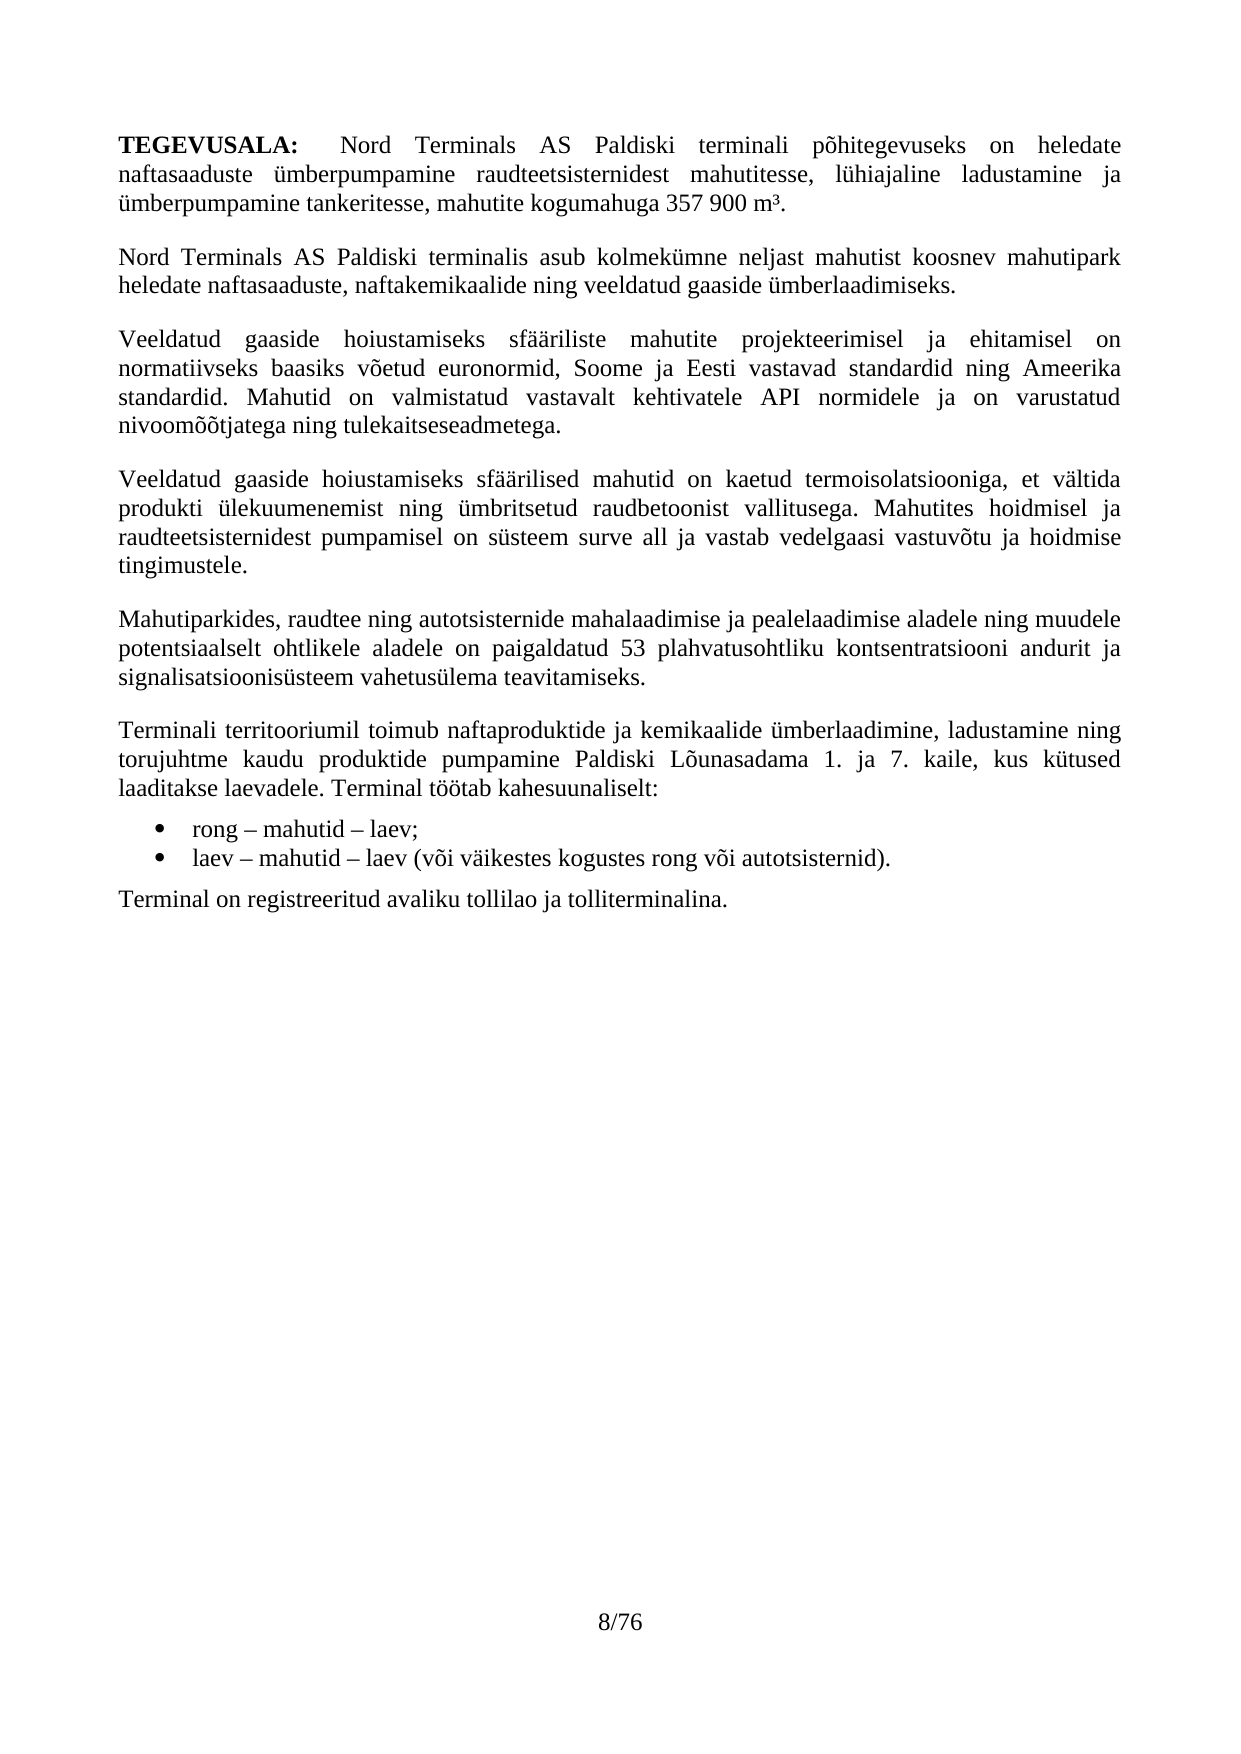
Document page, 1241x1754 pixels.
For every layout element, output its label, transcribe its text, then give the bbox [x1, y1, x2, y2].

list laev – mahutid – laev (või väikestes kogustes rong või autotsisternid). [155, 843, 1122, 872]
text Veeldatud gaaside hoiustamiseks sfäärilised mahutid on kaetud termoisolatsiooniga, et vältida produkti ülekuumenemist ning ümbritsetud raudbetoonist vallitusega. Mahutites hoidmisel ja raudteetsisternidest pumpamisel on süsteem surve all ja vastab vedelgaasi vastuvõtu ja hoidmise tingimustele. [118, 464, 1122, 579]
text Veeldatud gaaside hoiustamiseks sfääriliste mahutite projekteerimisel ja ehitamisel on normatiivseks baasiks võetud euronormid, Soome ja Eesti vastavad standardid ning Ameerika standardid. Mahutid on valmistatud vastavalt kehtivatele API normidele ja on varustatud nivoomõõtjatega ning tulekaitseseadmetega. [118, 324, 1122, 439]
list rong – mahutid – laev; [155, 814, 1122, 843]
text Terminali territooriumil toimub naftaproduktide ja kemikaalide ümberlaadimine, ladustamine ning torujuhtme kaudu produktide pumpamine Paldiski Lõunasadama 1. ja 7. kaile, kus kütused laaditakse laevadele. Terminal töötab kahesuunaliselt: [118, 716, 1122, 802]
text Mahutiparkides, raudtee ning autotsisternide mahalaadimise ja pealelaadimise aladele ning muudele potentsiaalselt ohtlikele aladele on paigaldatud 53 plahvatusohtliku kontsentratsiooni andurit ja signalisatsioonisüsteem vahetusülema teavitamiseks. [118, 604, 1122, 691]
text Terminal on registreeritud avaliku tollilao ja tolliterminalina. [118, 884, 1122, 913]
text TEGEVUSALA: Nord Terminals AS Paldiski terminali põhitegevuseks on heledate naftasaaduste ümberpumpamine raudteetsisternidest mahutitesse, lühiajaline ladustamine ja ümberpumpamine tankeritesse, mahutite kogumahuga 357 900 m³. [118, 131, 1122, 217]
text Nord Terminals AS Paldiski terminalis asub kolmekümne neljast mahutist koosnev mahutipark heledate naftasaaduste, naftakemikaalide ning veeldatud gaaside ümberlaadimiseks. [118, 242, 1122, 299]
